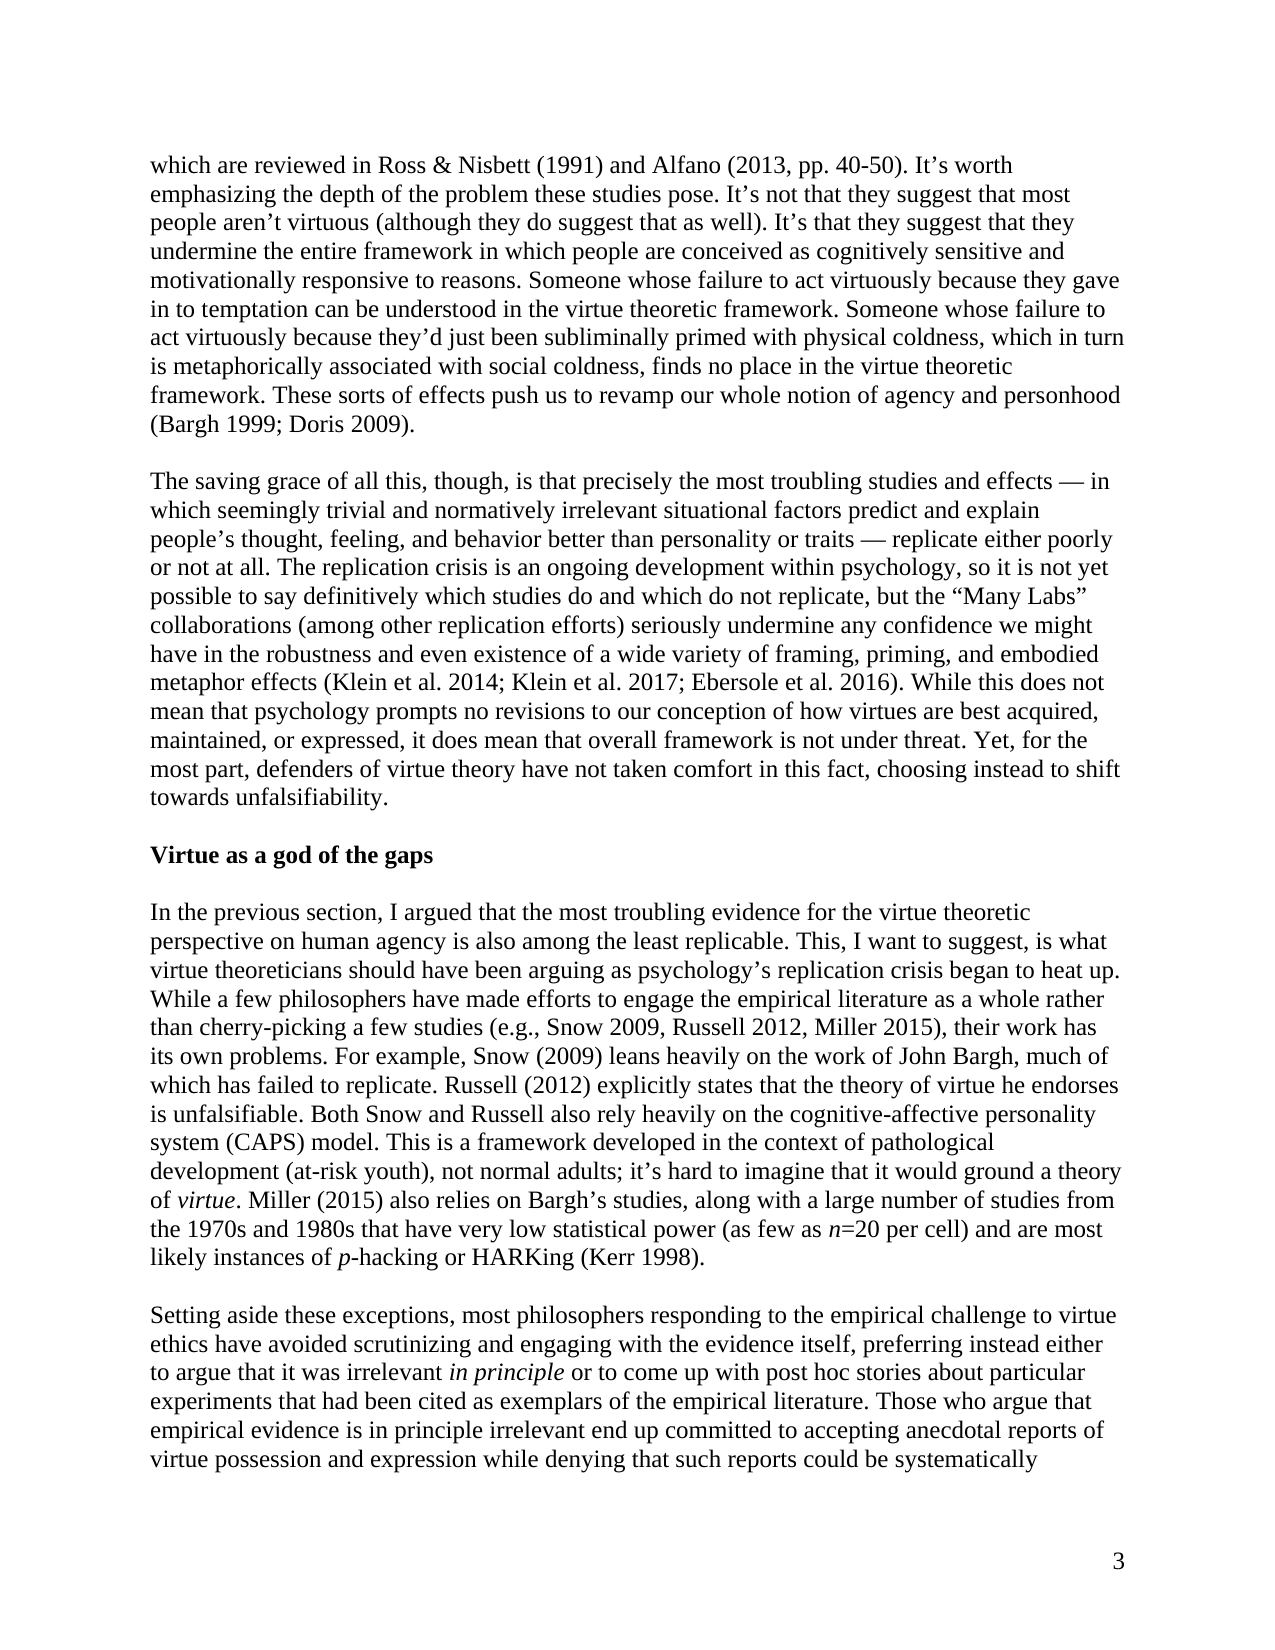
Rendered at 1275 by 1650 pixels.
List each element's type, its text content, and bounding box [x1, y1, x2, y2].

text The saving grace of all this, though, is that precisely the most troubling studies and effects — in which seemingly trivial and normatively irrelevant situational factors predict and explain people’s thought, feeling, and behavior better than personality or traits — replicate either poorly or not at all. The replication crisis is an ongoing development within psychology, so it is not yet possible to say definitively which studies do and which do not replicate, but the “Many Labs” collaborations (among other replication efforts) seriously undermine any confidence we might have in the robustness and even existence of a wide variety of framing, priming, and embodied metaphor effects (Klein et al. 2014; Klein et al. 2017; Ebersole et al. 2016). While this does not mean that psychology prompts no revisions to our conception of how virtues are best acquired, maintained, or expressed, it does mean that overall framework is not under threat. Yet, for the most part, defenders of virtue theory have not taken comfort in this fact, choosing instead to shift towards unfalsifiability. [150, 466, 1125, 811]
text In the previous section, I argued that the most troubling evidence for the virtue theoretic perspective on human agency is also among the least replicable. This, I want to suggest, is what virtue theoreticians should have been arguing as psychology’s replication crisis began to heat up. While a few philosophers have made efforts to engage the empirical literature as a whole rather than cherry-picking a few studies (e.g., Snow 2009, Russell 2012, Miller 2015), their work has its own problems. For example, Snow (2009) leans heavily on the work of John Bargh, much of which has failed to replicate. Russell (2012) explicitly states that the theory of virtue he endorses is unfalsifiable. Both Snow and Russell also rely heavily on the cognitive-affective personality system (CAPS) model. This is a framework developed in the context of pathological development (at-risk youth), not normal adults; it’s hard to imagine that it would ground a theory of virtue. Miller (2015) also relies on Bargh’s studies, along with a large number of studies from the 1970s and 1980s that have very low statistical power (as few as n=20 per cell) and are most likely instances of p-hacking or HARKing (Kerr 1998). [150, 897, 1125, 1271]
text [150, 150, 1125, 437]
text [150, 1300, 1125, 1472]
text Virtue as a god of the gaps [150, 840, 1125, 869]
